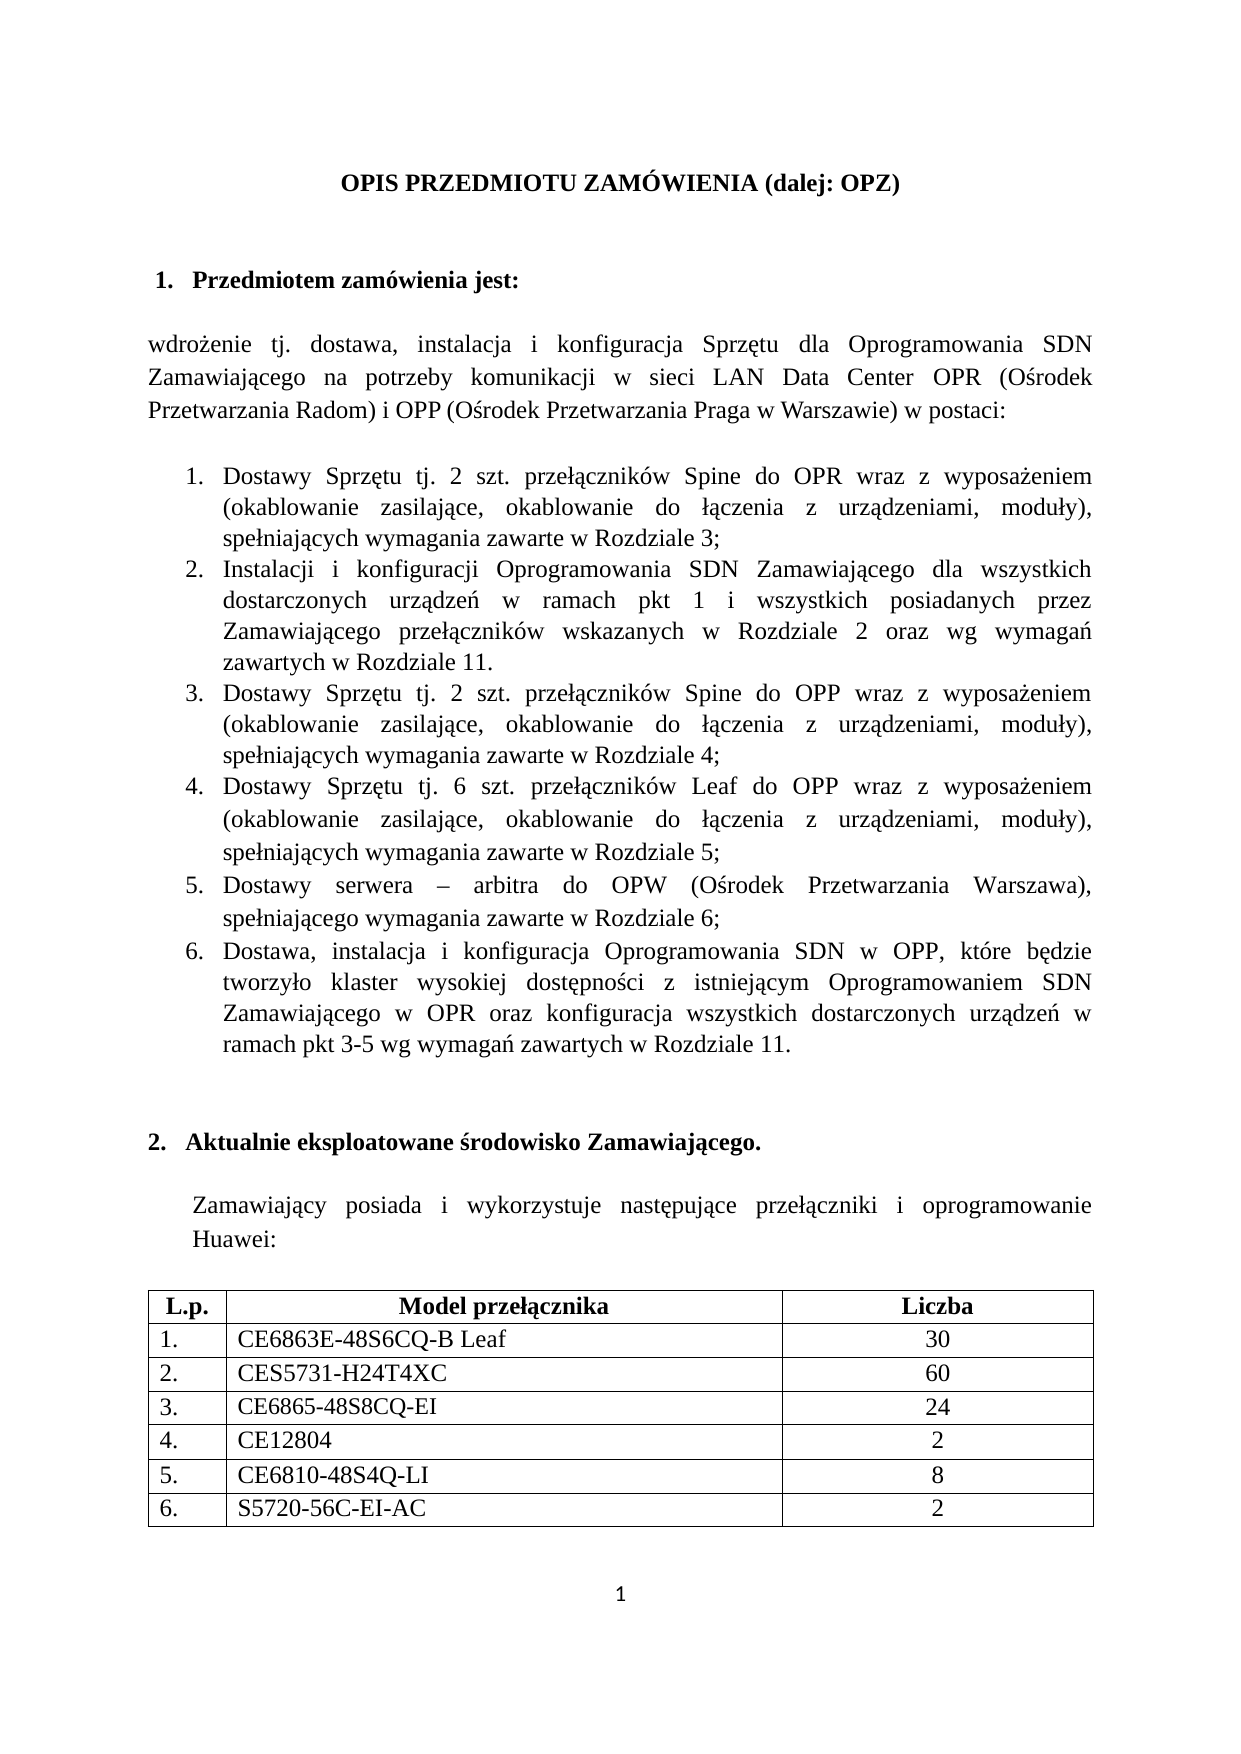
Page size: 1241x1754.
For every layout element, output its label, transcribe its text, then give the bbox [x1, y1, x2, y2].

list Dostawy Sprzętu tj. 6 szt. przełączników Leaf do OPP wraz z wyposażeniem (okablowanie zasilające, okablowanie do łączenia z urządzeniami, moduły), spełniających wymagania zawarte w Rozdziale 5; [185, 771, 1093, 866]
table_cell CES5731-H24T4XC [227, 1358, 782, 1391]
table_header Model przełącznika [227, 1291, 782, 1323]
table_cell 24 [783, 1392, 1093, 1424]
table_cell S5720-56C-EI-AC [227, 1494, 782, 1526]
table_cell 8 [783, 1460, 1093, 1492]
list Dostawy Sprzętu tj. 2 szt. przełączników Spine do OPP wraz z wyposażeniem (okablowanie zasilające, okablowanie do łączenia z urządzeniami, moduły), spełniających wymagania zawarte w Rozdziale 4; [185, 678, 1093, 769]
table_header Liczba [783, 1291, 1093, 1323]
list Instalacji i konfiguracji Oprogramowania SDN Zamawiającego dla wszystkich dostarczonych urządzeń w ramach pkt 1 i wszystkich posiadanych przez Zamawiającego przełączników wskazanych w Rozdziale 2 oraz wg wymagań zawartych w Rozdziale 11. [185, 554, 1093, 676]
table_cell 1. [149, 1324, 226, 1357]
table_cell 2 [783, 1494, 1093, 1526]
text wdrożenie tj. dostawa, instalacja i konfiguracja Sprzętu dla Oprogramowania SDN Zamawiającego na potrzeby komunikacji w sieci LAN Data Center OPR (Ośrodek Przetwarzania Radom) i OPP (Ośrodek Przetwarzania Praga w Warszawie) w postaci: [148, 329, 1093, 423]
table_cell CE12804 [227, 1425, 782, 1459]
list Dostawa, instalacja i konfiguracja Oprogramowania SDN w OPP, które będzie tworzyło klaster wysokiej dostępności z istniejącym Oprogramowaniem SDN Zamawiającego w OPR oraz konfiguracja wszystkich dostarczonych urządzeń w ramach pkt 3-5 wg wymagań zawartych w Rozdziale 11. [185, 936, 1093, 1058]
text Zamawiający posiada i wykorzystuje następujące przełączniki i oprogramowanie Huawei: [192, 1191, 1093, 1252]
table_cell 30 [783, 1324, 1093, 1357]
table_cell CE6865-48S8CQ-EI [227, 1392, 782, 1424]
table_header L.p. [149, 1291, 226, 1323]
table_cell 5. [149, 1460, 226, 1492]
list Aktualnie eksploatowane środowisko Zamawiającego. [148, 1127, 1093, 1155]
list Dostawy Sprzętu tj. 2 szt. przełączników Spine do OPR wraz z wyposażeniem (okablowanie zasilające, okablowanie do łączenia z urządzeniami, moduły), spełniających wymagania zawarte w Rozdziale 3; [185, 461, 1093, 552]
table_cell 2. [149, 1358, 226, 1391]
text OPIS PRZEDMIOTU ZAMÓWIENIA (dalej: OPZ) [148, 168, 1093, 196]
table_cell 3. [149, 1392, 226, 1424]
list Przedmiotem zamówienia jest: [154, 265, 1093, 293]
table_cell CE6863E-48S6CQ-B Leaf [227, 1324, 782, 1357]
table_cell 2 [783, 1425, 1093, 1459]
table_cell CE6810-48S4Q-LI [227, 1460, 782, 1492]
table_cell 6. [149, 1494, 226, 1526]
list Dostawy serwera – arbitra do OPW (Ośrodek Przetwarzania Warszawa), spełniającego wymagania zawarte w Rozdziale 6; [185, 870, 1093, 932]
table_cell 60 [783, 1358, 1093, 1391]
table_cell 4. [149, 1425, 226, 1459]
